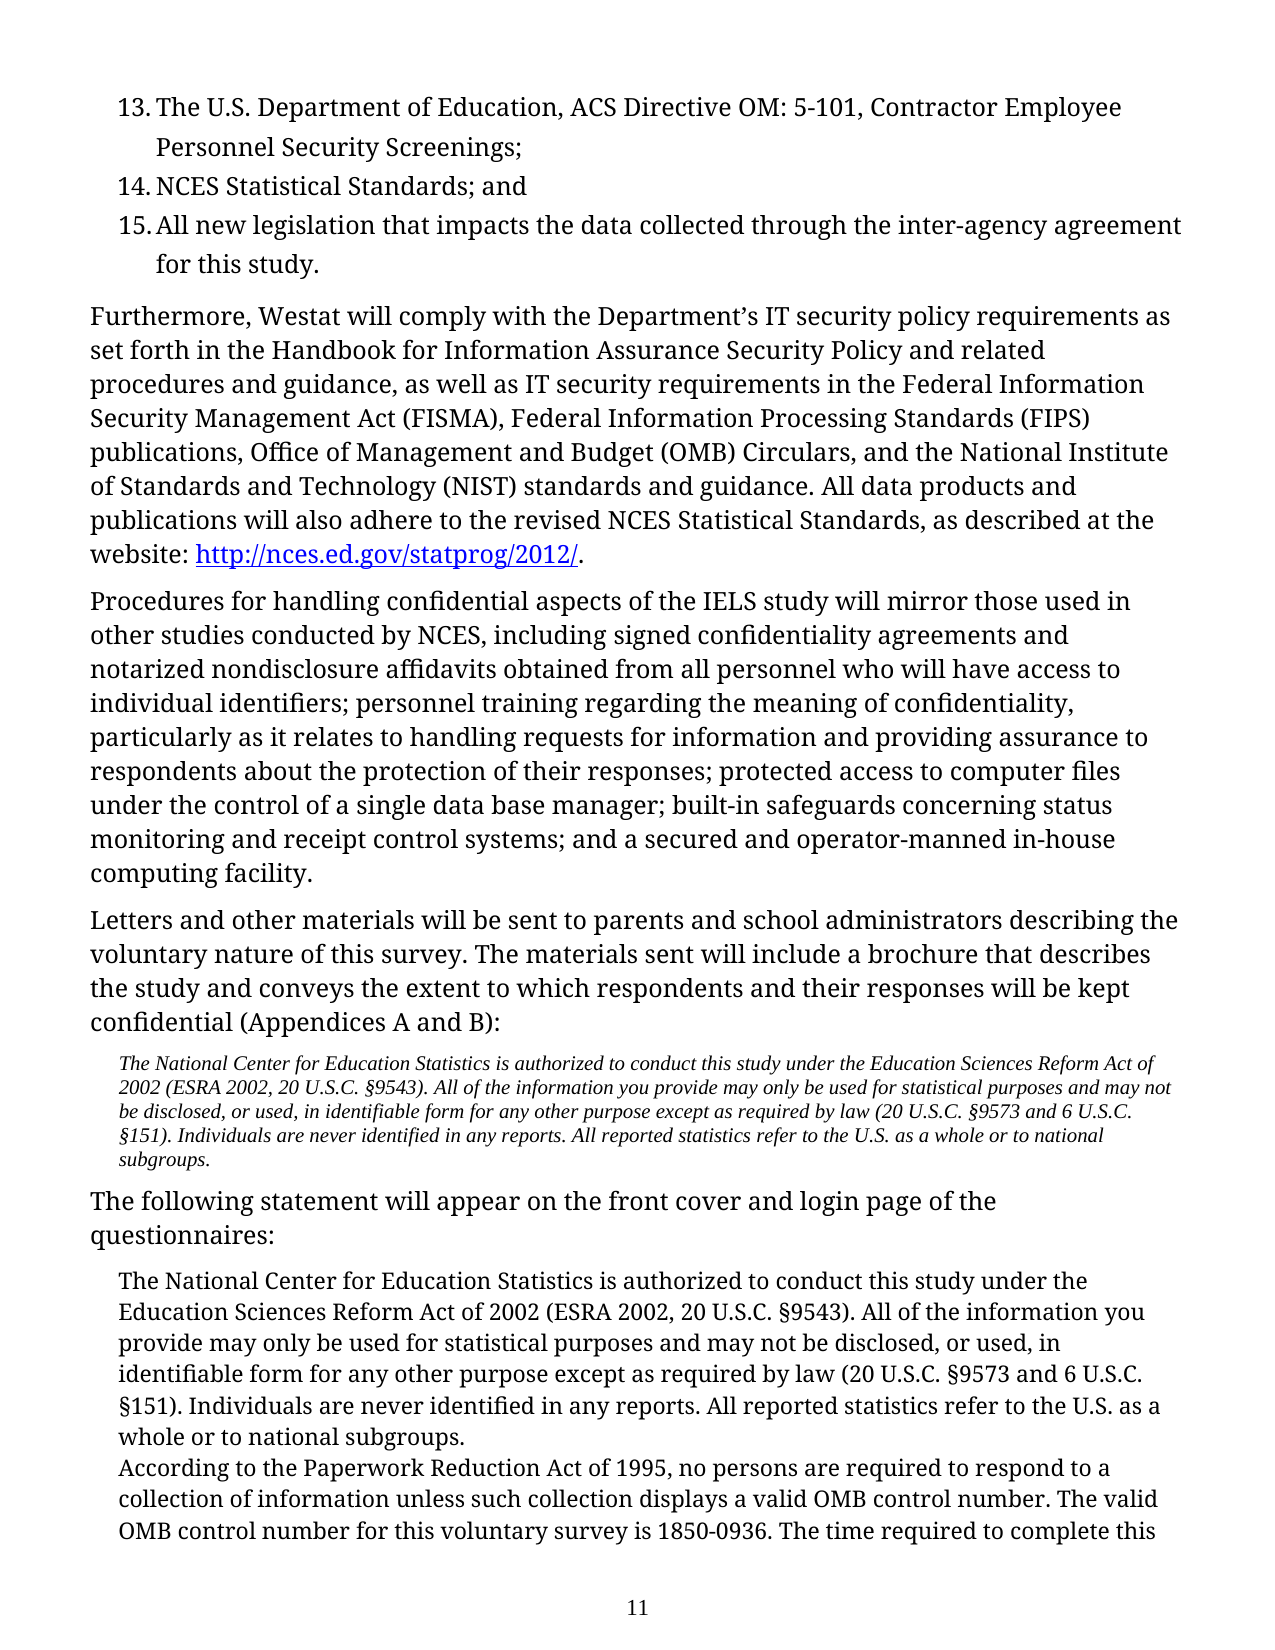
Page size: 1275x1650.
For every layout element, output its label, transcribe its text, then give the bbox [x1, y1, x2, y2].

text The following statement will appear on the front cover and login page of the questionnaires: [90, 1184, 1185, 1252]
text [118, 1452, 1185, 1546]
text The National Center for Education Statistics is authorized to conduct this study under the Education Sciences Reform Act of 2002 (ESRA 2002, 20 U.S.C. §9543). All of the information you provide may only be used for statistical purposes and may not be disclosed, or used, in identifiable form for any other purpose except as required by law (20 U.S.C. §9573 and 6 U.S.C. §151). Individuals are never identified in any reports. All reported statistics refer to the U.S. as a whole or to national subgroups. [118, 1051, 1185, 1171]
text Letters and other materials will be sent to parents and school administrators describing the voluntary nature of this survey. The materials sent will include a brochure that describes the study and conveys the extent to which respondents and their responses will be kept confidential (Appendices A and B): [90, 902, 1185, 1039]
text The National Center for Education Statistics is authorized to conduct this study under the Education Sciences Reform Act of 2002 (ESRA 2002, 20 U.S.C. §9543). All of the information you provide may only be used for statistical purposes and may not be disclosed, or used, in identifiable form for any other purpose except as required by law (20 U.S.C. §9573 and 6 U.S.C. §151). Individuals are never identified in any reports. All reported statistics refer to the U.S. as a whole or to national subgroups. [118, 1264, 1185, 1452]
list All new legislation that impacts the data collected through the inter-agency agreement for this study. [118, 207, 1185, 281]
list The U.S. Department of Education, ACS Directive OM: 5-101, Contractor Employee Personnel Security Screenings; [117, 90, 1185, 163]
text Furthermore, Westat will comply with the Department’s IT security policy requirements as set forth in the Handbook for Information Assurance Security Policy and related procedures and guidance, as well as IT security requirements in the Federal Information Security Management Act (FISMA), Federal Information Processing Standards (FIPS) publications, Office of Management and Budget (OMB) Circulars, and the National Institute of Standards and Technology (NIST) standards and guidance. All data products and publications will also adhere to the revised NCES Statistical Standards, as described at the website: http://nces.ed.gov/statprog/2012/. [90, 298, 1185, 571]
list NCES Statistical Standards; and [117, 168, 1185, 202]
text Procedures for handling confidential aspects of the IELS study will mirror those used in other studies conducted by NCES, including signed confidentiality agreements and notarized nondisclosure affidavits obtained from all personnel who will have access to individual identifiers; personnel training regarding the meaning of confidentiality, particularly as it relates to handling requests for information and providing assurance to respondents about the protection of their responses; protected access to computer files under the control of a single data base manager; built-in safeguards concerning status monitoring and receipt control systems; and a secured and operator-manned in-house computing facility. [90, 583, 1185, 890]
